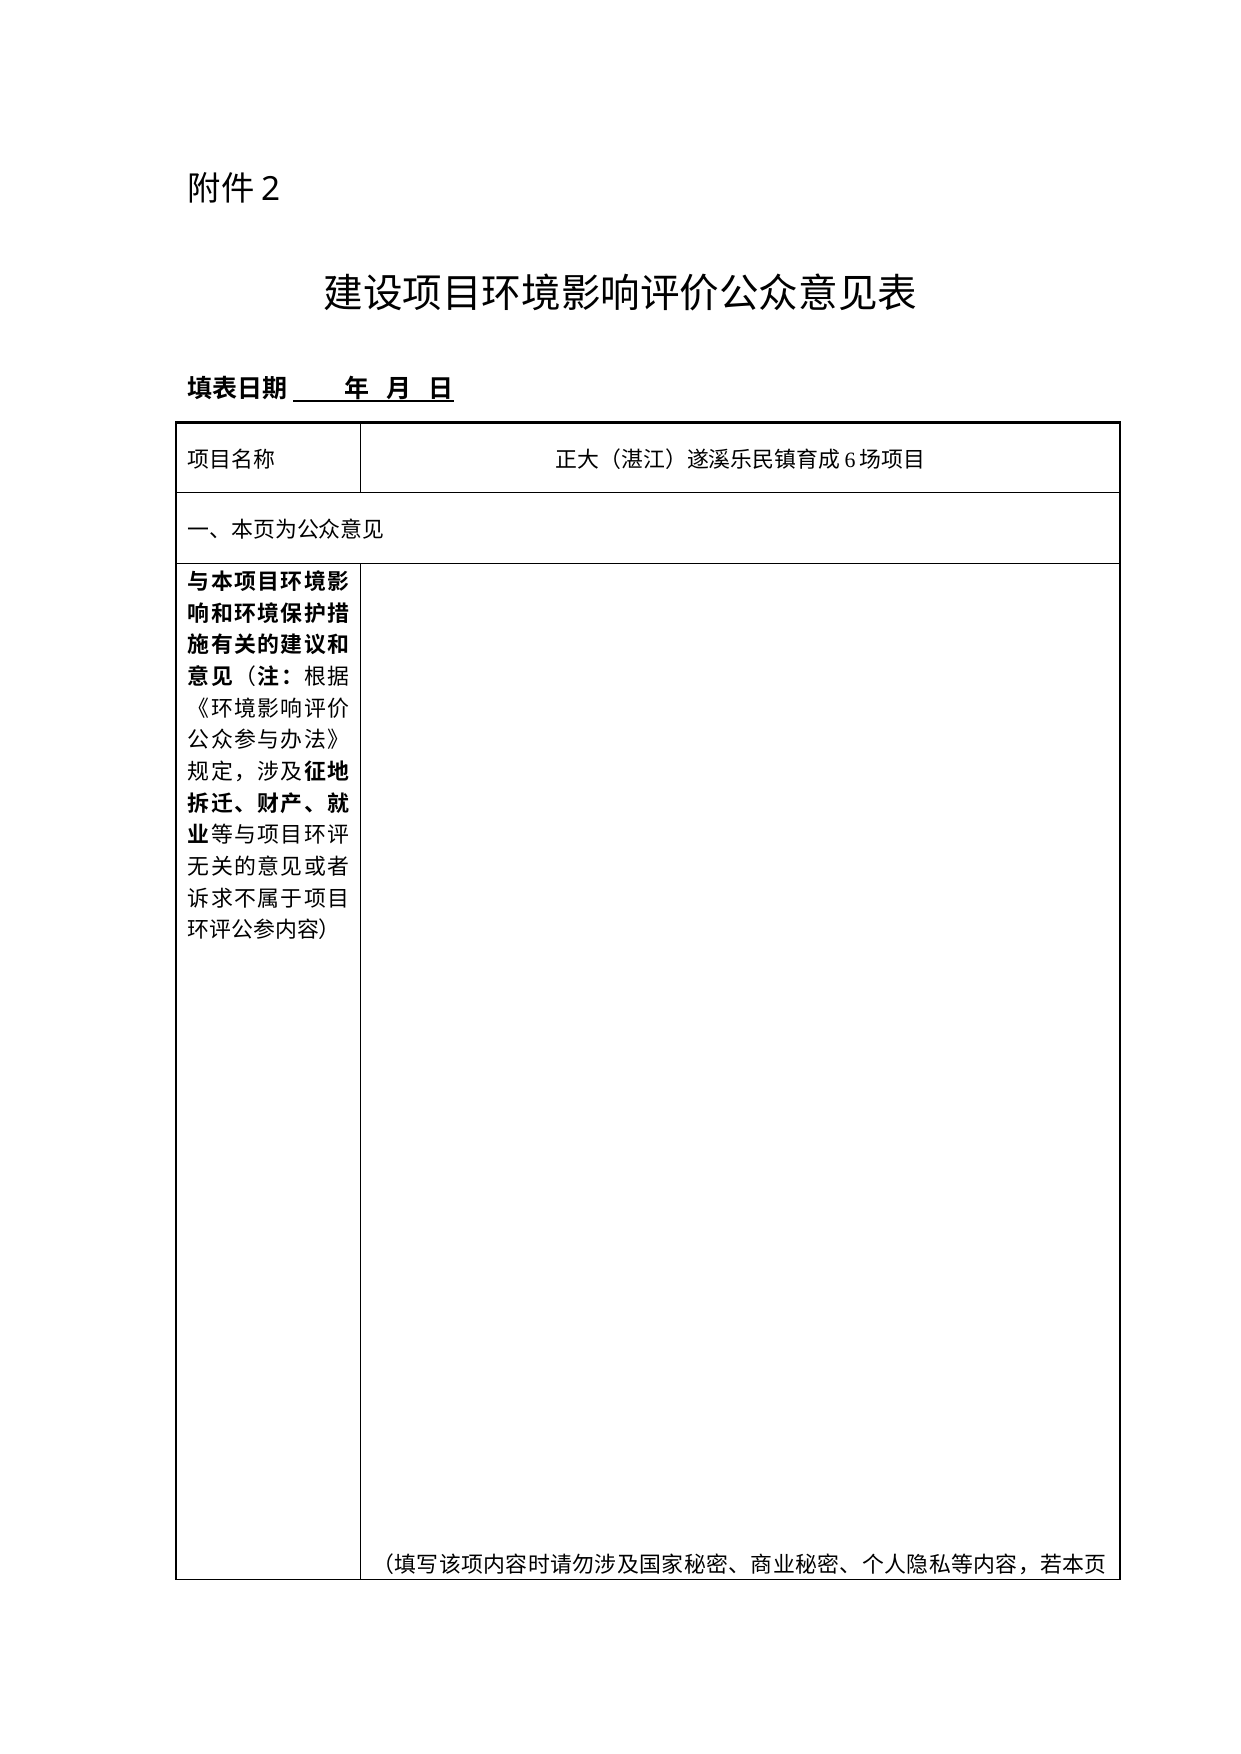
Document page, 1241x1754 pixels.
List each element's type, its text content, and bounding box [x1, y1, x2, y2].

table_cell 一、本页为公众意见 [177, 493, 1119, 563]
text 建设项目环境影响评价公众意见表 [187, 261, 1053, 318]
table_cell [177, 564, 360, 1579]
table_header 项目名称 [177, 424, 360, 492]
text 附件2 [187, 162, 1053, 210]
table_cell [361, 564, 1119, 1579]
text 填表日期 年 月 日 [187, 369, 1053, 405]
table_header 正大（湛江）遂溪乐民镇育成6场项目 [361, 424, 1119, 492]
